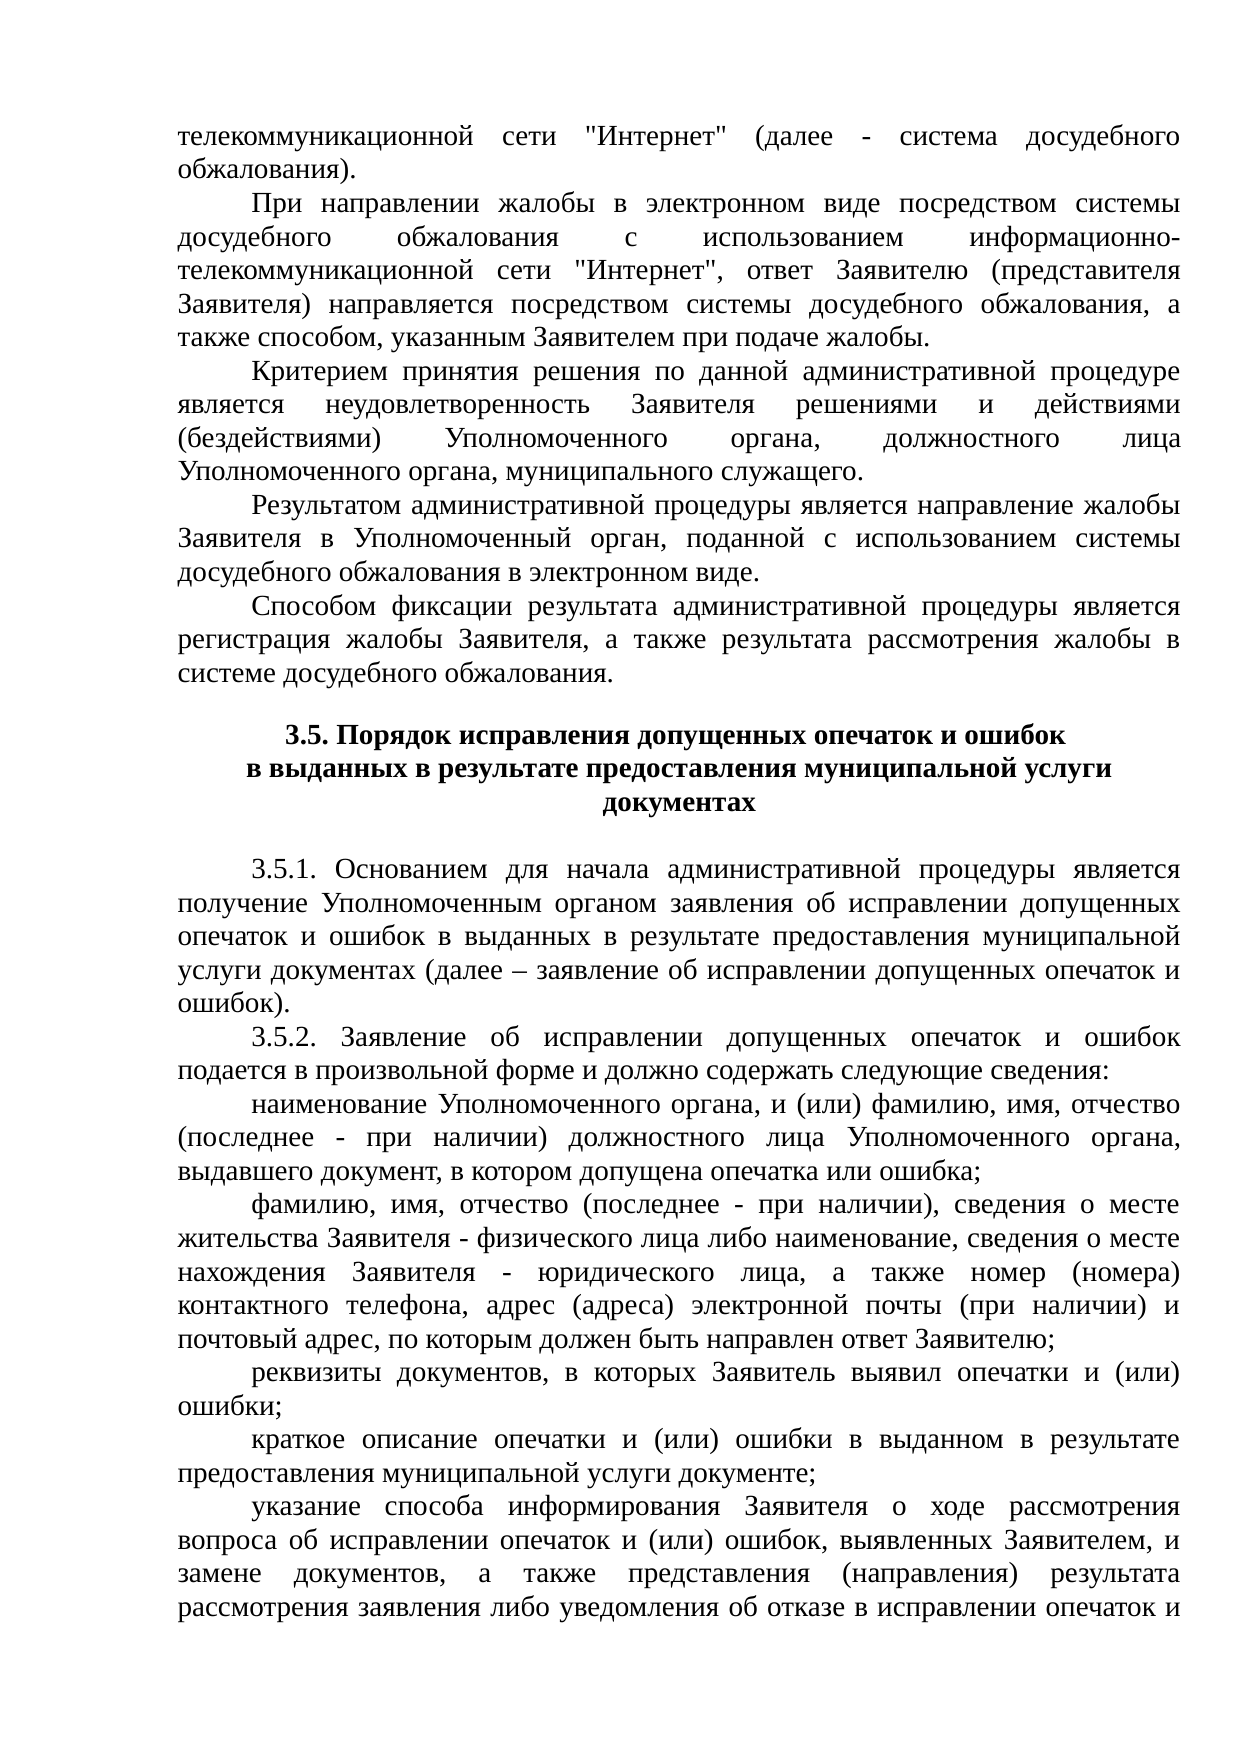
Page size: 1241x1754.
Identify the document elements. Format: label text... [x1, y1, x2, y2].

text реквизиты документов, в которых Заявитель выявил опечатки и (или) ошибки; [177, 1354, 1181, 1421]
text краткое описание опечатки и (или) ошибки в выданном в результате предоставления муниципальной услуги документе; [177, 1421, 1181, 1488]
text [177, 1488, 1181, 1623]
text фамилию, имя, отчество (последнее - при наличии), сведения о месте жительства Заявителя - физического лица либо наименование, сведения о месте нахождения Заявителя - юридического лица, а также номер (номера) контактного телефона, адрес (адреса) электронной почты (при наличии) и почтовый адрес, по которым должен быть направлен ответ Заявителю; [177, 1187, 1181, 1354]
text Результатом административной процедуры является направление жалобы Заявителя в Уполномоченный орган, поданной с использованием системы досудебного обжалования в электронном виде. [177, 487, 1181, 588]
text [177, 118, 1181, 185]
text При направлении жалобы в электронном виде посредством системы досудебного обжалования с использованием информационно-телекоммуникационной сети "Интернет", ответ Заявителю (представителя Заявителя) направляется посредством системы досудебного обжалования, а также способом, указанным Заявителем при подаче жалобы. [177, 185, 1181, 353]
text Критерием принятия решения по данной административной процедуре является неудовлетворенность Заявителя решениями и действиями (бездействиями) Уполномоченного органа, должностного лица Уполномоченного органа, муниципального служащего. [177, 353, 1181, 487]
text Способом фиксации результата административной процедуры является регистрация жалобы Заявителя, а также результата рассмотрения жалобы в системе досудебного обжалования. [177, 588, 1181, 688]
text 3.5. Порядок исправления допущенных опечаток и ошибок в выданных в результате предоставления муниципальной услуги документах [177, 717, 1181, 818]
text наименование Уполномоченного органа, и (или) фамилию, имя, отчество (последнее - при наличии) должностного лица Уполномоченного органа, выдавшего документ, в котором допущена опечатка или ошибка; [177, 1086, 1181, 1187]
text 3.5.1. Основанием для начала административной процедуры является получение Уполномоченным органом заявления об исправлении допущенных опечаток и ошибок в выданных в результате предоставления муниципальной услуги документах (далее – заявление об исправлении допущенных опечаток и ошибок). [177, 851, 1181, 1019]
text 3.5.2. Заявление об исправлении допущенных опечаток и ошибок подается в произвольной форме и должно содержать следующие сведения: [177, 1019, 1181, 1086]
